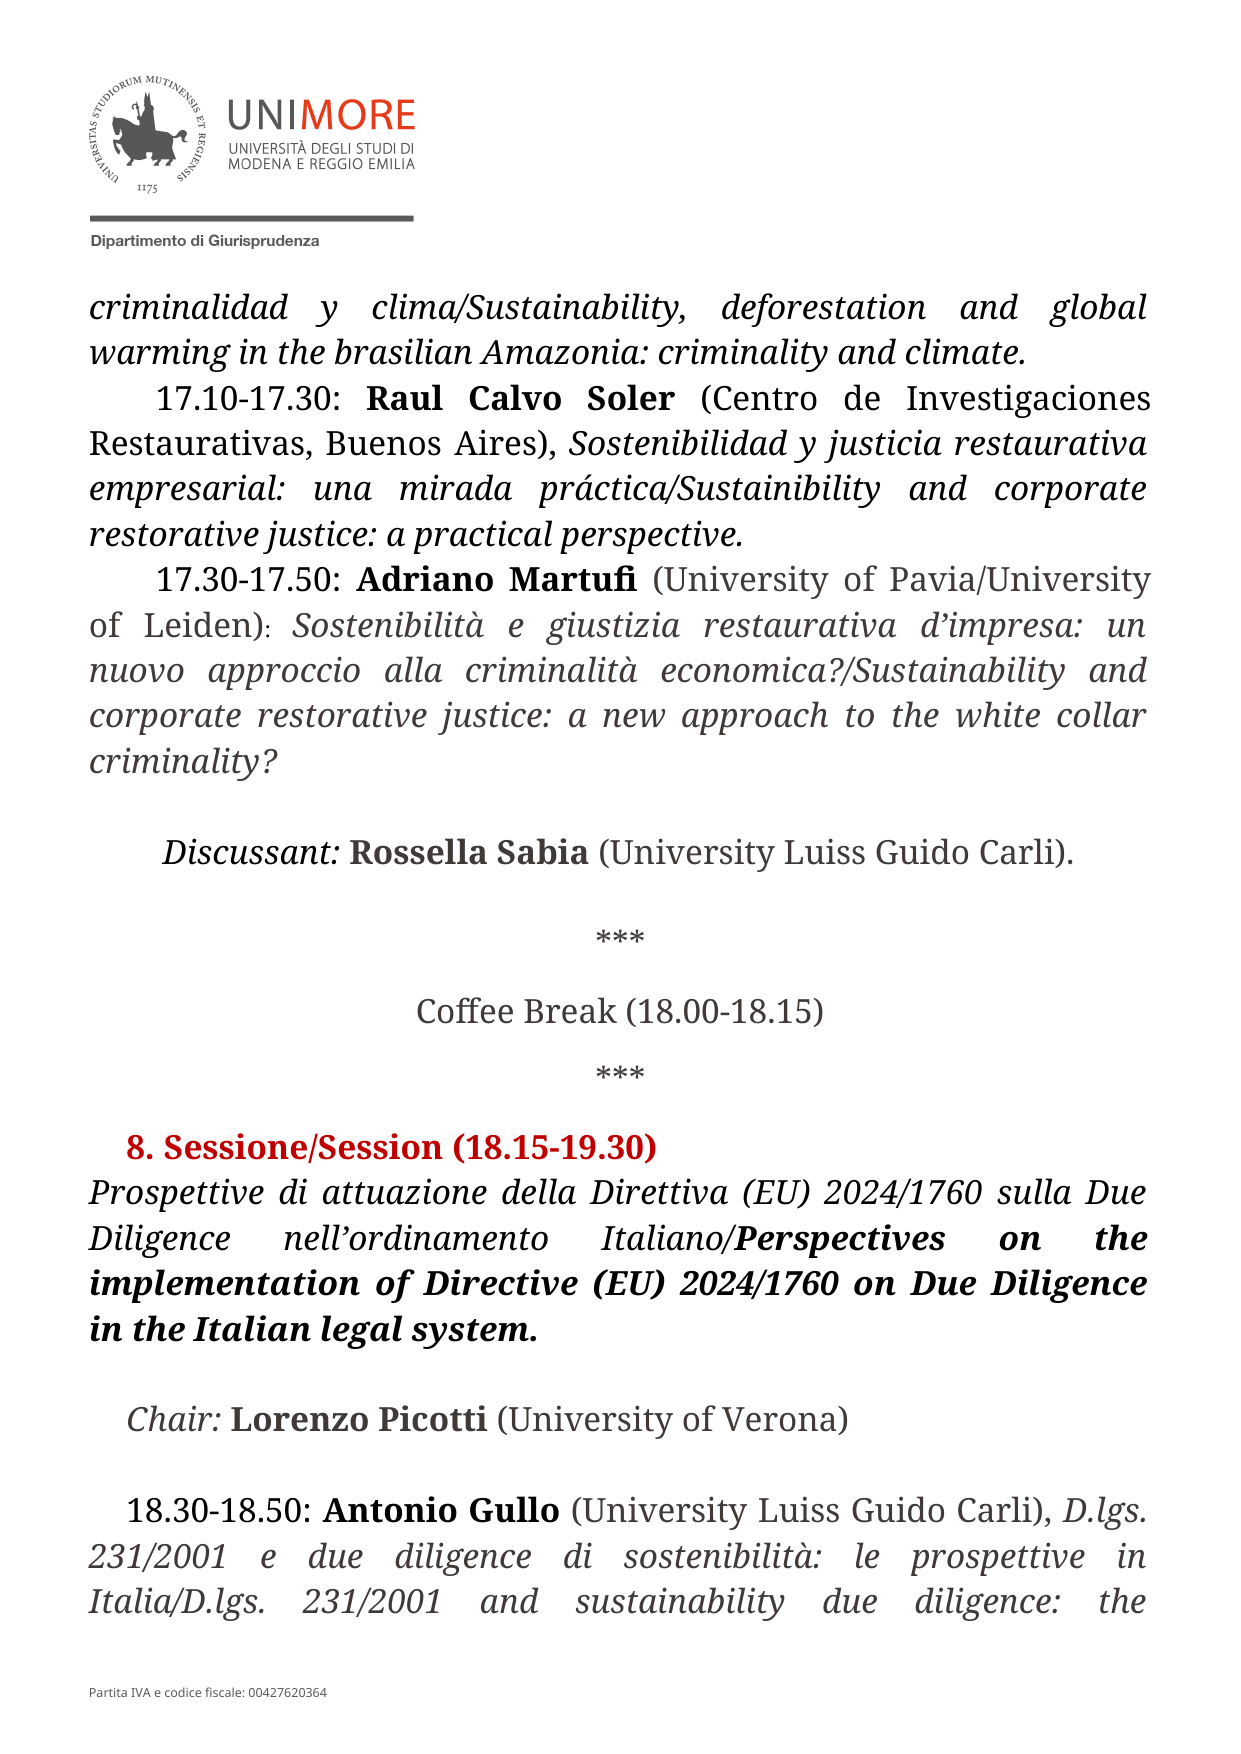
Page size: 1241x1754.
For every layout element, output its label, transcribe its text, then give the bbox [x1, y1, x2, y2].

text Prospettive di attuazione della Direttiva (EU) 2024/1760 sulla Due Diligence nell’ordinamento Italiano/Perspectives on the implementation of Directive (EU) 2024/1760 on Due Diligence in the Italian legal system. [89, 1169, 1152, 1351]
text *** [89, 919, 1152, 965]
picture [88, 0, 1241, 284]
text 17.10-17.30: Raul Calvo Soler (Centro de Investigaciones Restaurativas, Buenos Aires), Sostenibilidad y justicia restaurativa empresarial: una mirada práctica/Sustainibility and corporate restorative justice: a practical perspective. [89, 374, 1152, 556]
text Discussant: Rossella Sabia (University Luiss Guido Carli). [89, 828, 1152, 874]
text Coffee Break (18.00-18.15) [89, 987, 1152, 1033]
text Chair: Lorenzo Picotti (University of Verona) [126, 1396, 1152, 1442]
list Sessione/Session (18.15-19.30) [126, 1124, 1152, 1169]
text 17.30-17.50: Adriano Martufi (University of Pavia/University of Leiden): Sostenibilità e giustizia restaurativa d’impresa: un nuovo approccio alla criminalità economica?/Sustainability and corporate restorative justice: a new approach to the white collar criminality? [89, 556, 1152, 783]
text *** [89, 1056, 1152, 1101]
